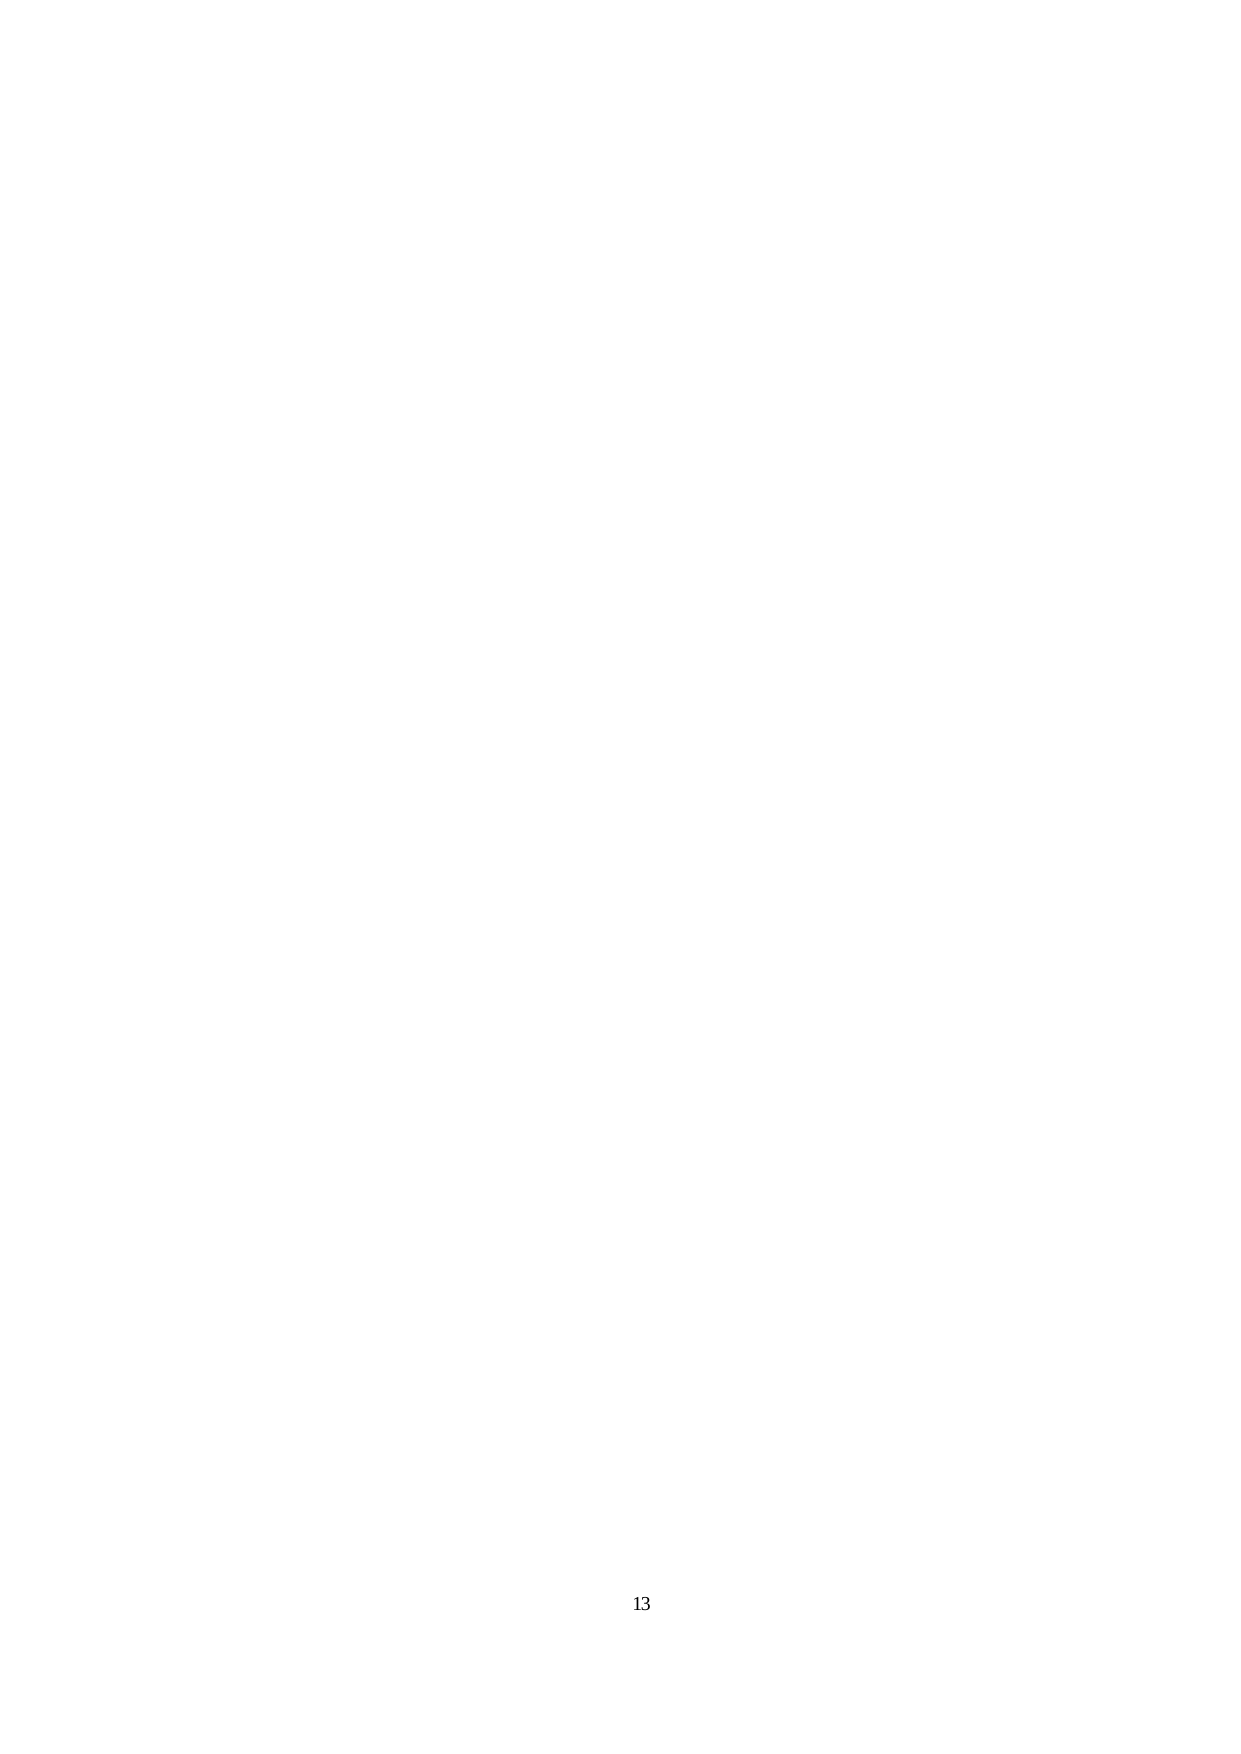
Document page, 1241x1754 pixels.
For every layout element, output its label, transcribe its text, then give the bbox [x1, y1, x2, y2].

text 13 [632, 1592, 669, 1614]
